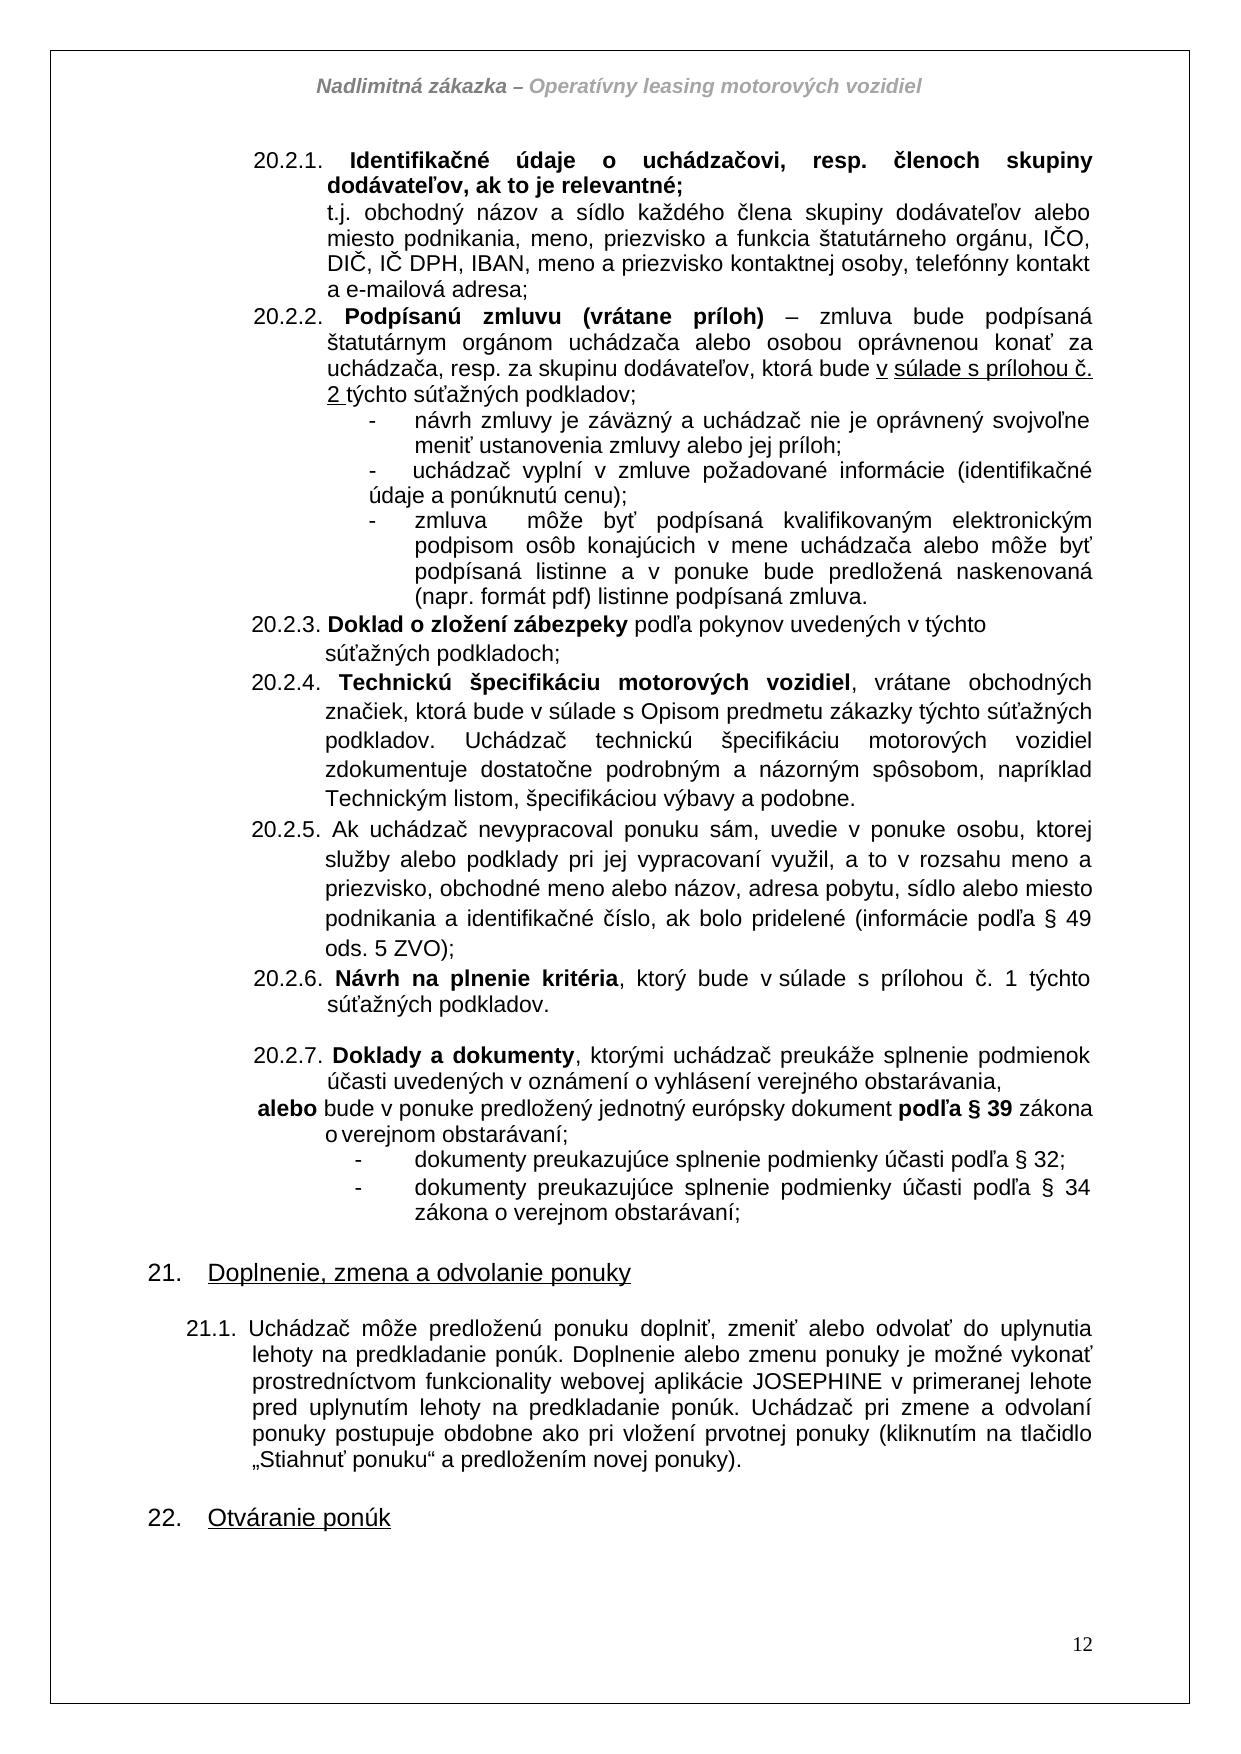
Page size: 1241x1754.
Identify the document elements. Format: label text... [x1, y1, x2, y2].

list dokumenty preukazujúce splnenie podmienky účasti podľa § 34 zákona o verejnom obstarávaní; [354, 1176, 1091, 1226]
text 20.2.6. Návrh na plnenie kritéria, ktorý bude v súlade s prílohou č. 1 týchto súťažných podkladov. [253, 966, 1091, 1017]
text 20.2.2. Podpísanú zmluvu (vrátane príloh) – zmluva bude podpísaná štatutárnym orgánom uchádzača alebo osobou oprávnenou konať za uchádzača, resp. za skupinu dodávateľov, ktorá bude v súlade s prílohou č. 2 týchto súťažných podkladov; [253, 304, 1093, 407]
text 21.1. Uchádzač môže predloženú ponuku doplniť, zmeniť alebo odvolať do uplynutia lehoty na predkladanie ponúk. Doplnenie alebo zmenu ponuky je možné vykonať prostredníctvom funkcionality webovej aplikácie JOSEPHINE v primeranej lehote pred uplynutím lehoty na predkladanie ponúk. Uchádzač pri zmene a odvolaní ponuky postupuje obdobne ako pri vložení prvotnej ponuky (kliknutím na tlačidlo „Stiahnuť ponuku“ a predložením novej ponuky). [186, 1316, 1093, 1472]
text - uchádzač vyplní v zmluve požadované informácie (identifikačné údaje a ponúknutú cenu); [368, 459, 1093, 509]
list dokumenty preukazujúce splnenie podmienky účasti podľa § 32; [354, 1148, 1093, 1173]
list verejnom obstarávaní; [325, 1121, 1093, 1148]
list návrh zmluvy je záväzný a uchádzač nie je oprávnený svojvoľne meniť ustanovenia zmluvy alebo jej príloh; [368, 409, 1091, 459]
list zmluva môže byť podpísaná kvalifikovaným elektronickým podpisom osôb konajúcich v mene uchádzača alebo môže byť podpísaná listinne a v ponuke bude predložená naskenovaná (napr. formát pdf) listinne podpísaná zmluva. [368, 509, 1093, 609]
subtitle Doplnenie, zmena a odvolanie ponuky [147, 1258, 1093, 1287]
text 20.2.4. Technickú špecifikáciu motorových vozidiel, vrátane obchodných značiek, ktorá bude v súlade s Opisom predmetu zákazky týchto súťažných podkladov. Uchádzač technickú špecifikáciu motorových vozidiel zdokumentuje dostatočne podrobným a názorným spôsobom, napríklad Technickým listom, špecifikáciou výbavy a podobne. [251, 669, 1092, 811]
subtitle Otváranie ponúk [147, 1503, 1093, 1532]
text 20.2.3. Doklad o zložení zábezpeky podľa pokynov uvedených v týchto súťažných podkladoch; [251, 611, 1024, 666]
text alebo bude v ponuke predložený jednotný európsky dokument podľa § 39 zákona [147, 1095, 1093, 1121]
text 20.2.7. Doklady a dokumenty, ktorými uchádzač preukáže splnenie podmienok účasti uvedených v oznámení o vyhlásení verejného obstarávania, [253, 1043, 1091, 1095]
text t.j. obchodný názov a sídlo každého člena skupiny dodávateľov alebo miesto podnikania, meno, priezvisko a funkcia štatutárneho orgánu, IČO, DIČ, IČ DPH, IBAN, meno a priezvisko kontaktnej osoby, telefónny kontakt a e-mailová adresa; [327, 199, 1091, 303]
text 20.2.5. Ak uchádzač nevypracoval ponuku sám, uvedie v ponuke osobu, ktorej služby alebo podklady pri jej vypracovaní využil, a to v rozsahu meno a priezvisko, obchodné meno alebo názov, adresa pobytu, sídlo alebo miesto podnikania a identifikačné číslo, ak bolo pridelené (informácie podľa § 49 ods. 5 ZVO); [251, 816, 1093, 961]
text 20.2.1. Identifikačné údaje o uchádzačovi, resp. členoch skupiny dodávateľov, ak to je relevantné; [253, 148, 1093, 199]
